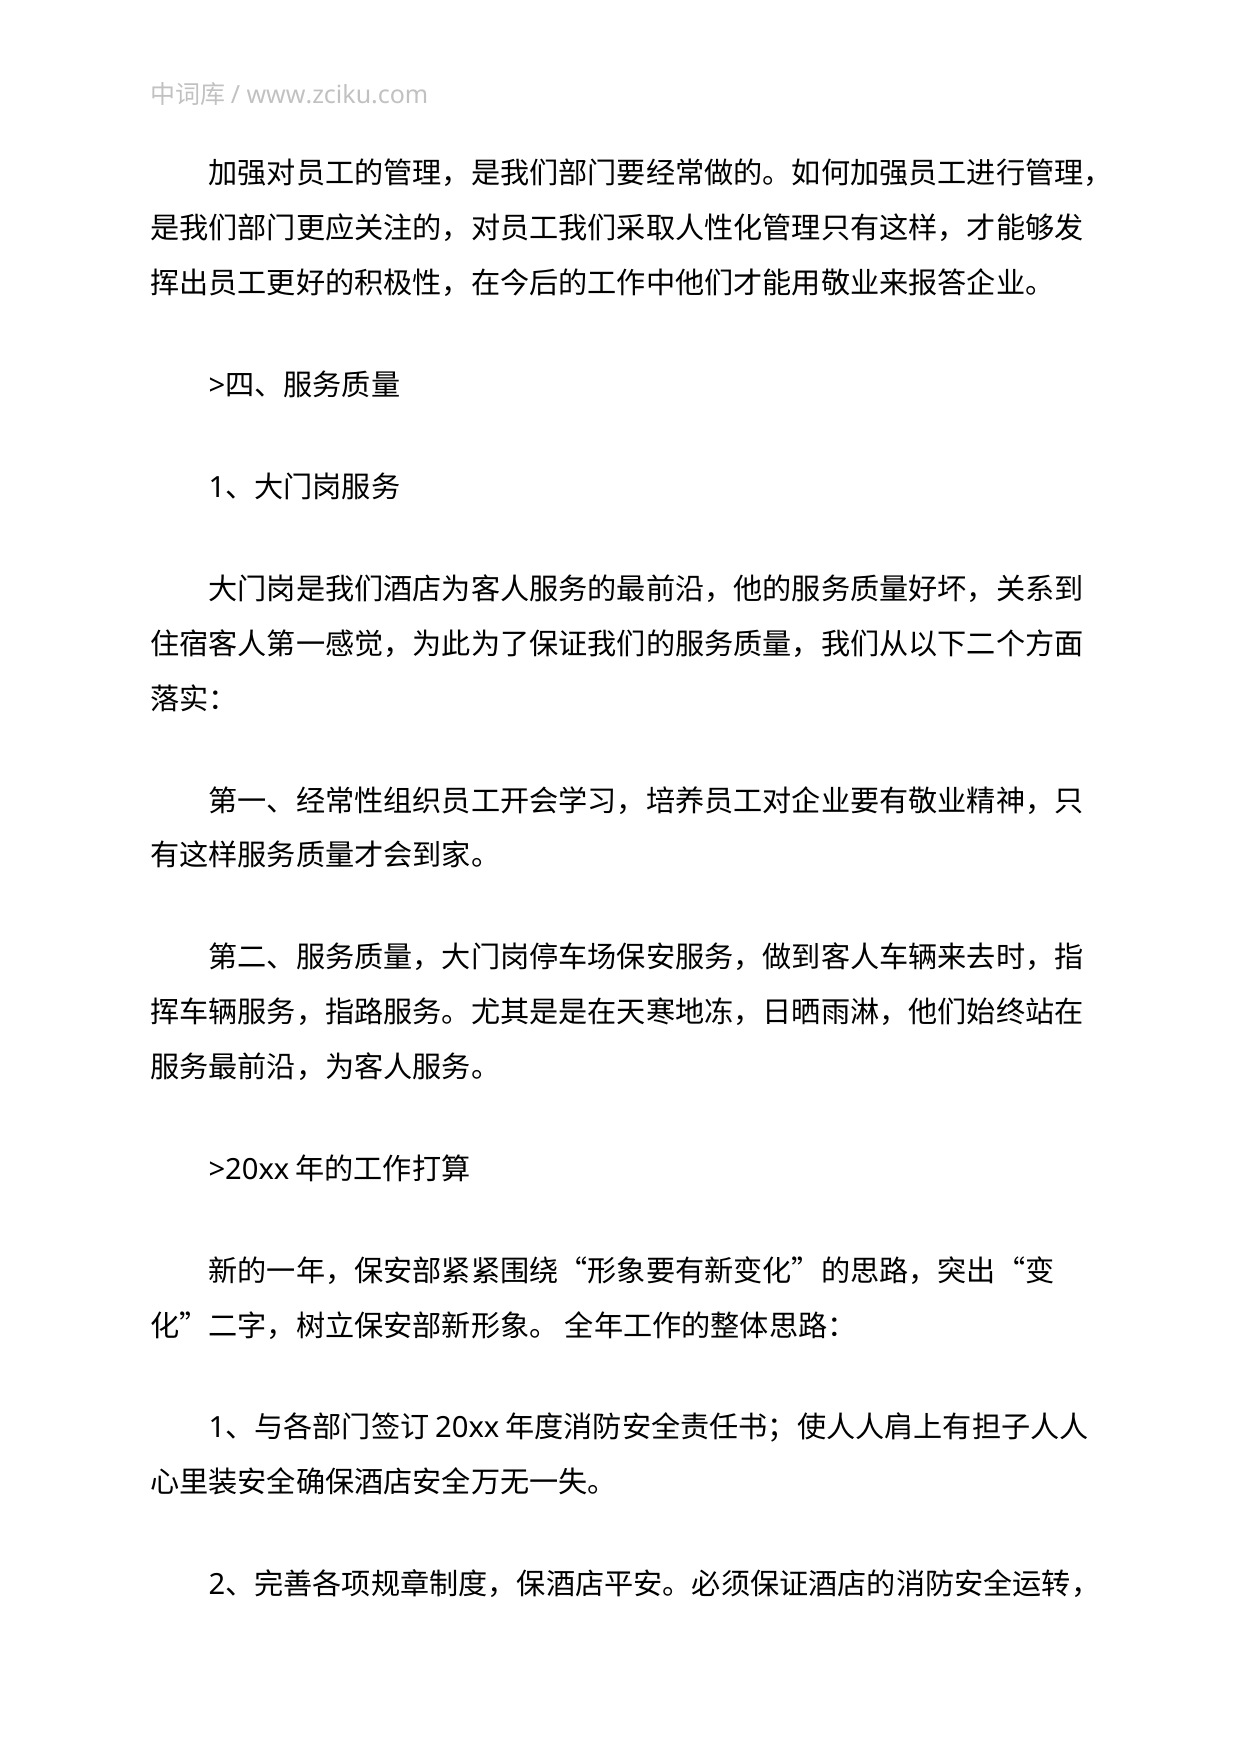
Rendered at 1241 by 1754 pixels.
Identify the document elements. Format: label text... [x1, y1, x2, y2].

text 第一、经常性组织员工开会学习，培养员工对企业要有敬业精神，只有这样服务质量才会到家。 [150, 777, 1090, 874]
text >四、服务质量 [150, 362, 1090, 404]
text 大门岗是我们酒店为客人服务的最前沿，他的服务质量好坏，关系到住宿客人第一感觉，为此为了保证我们的服务质量，我们从以下二个方面落实： [150, 566, 1090, 718]
text 新的一年，保安部紧紧围绕“形象要有新变化”的思路，突出“变化”二字，树立保安部新形象。 全年工作的整体思路： [150, 1247, 1090, 1344]
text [150, 1561, 1090, 1603]
text 1、与各部门签订20xx年度消防安全责任书；使人人肩上有担子人人心里装安全确保酒店安全万无一失。 [150, 1404, 1090, 1501]
text 第二、服务质量，大门岗停车场保安服务，做到客人车辆来去时，指挥车辆服务，指路服务。尤其是是在天寒地冻，日晒雨淋，他们始终站在服务最前沿，为客人服务。 [150, 934, 1090, 1086]
text 1、大门岗服务 [150, 463, 1090, 506]
text 加强对员工的管理，是我们部门要经常做的。如何加强员工进行管理，是我们部门更应关注的，对员工我们采取人性化管理只有这样，才能够发挥出员工更好的积极性，在今后的工作中他们才能用敬业来报答企业。 [150, 150, 1090, 302]
text >20xx年的工作打算 [150, 1145, 1090, 1188]
